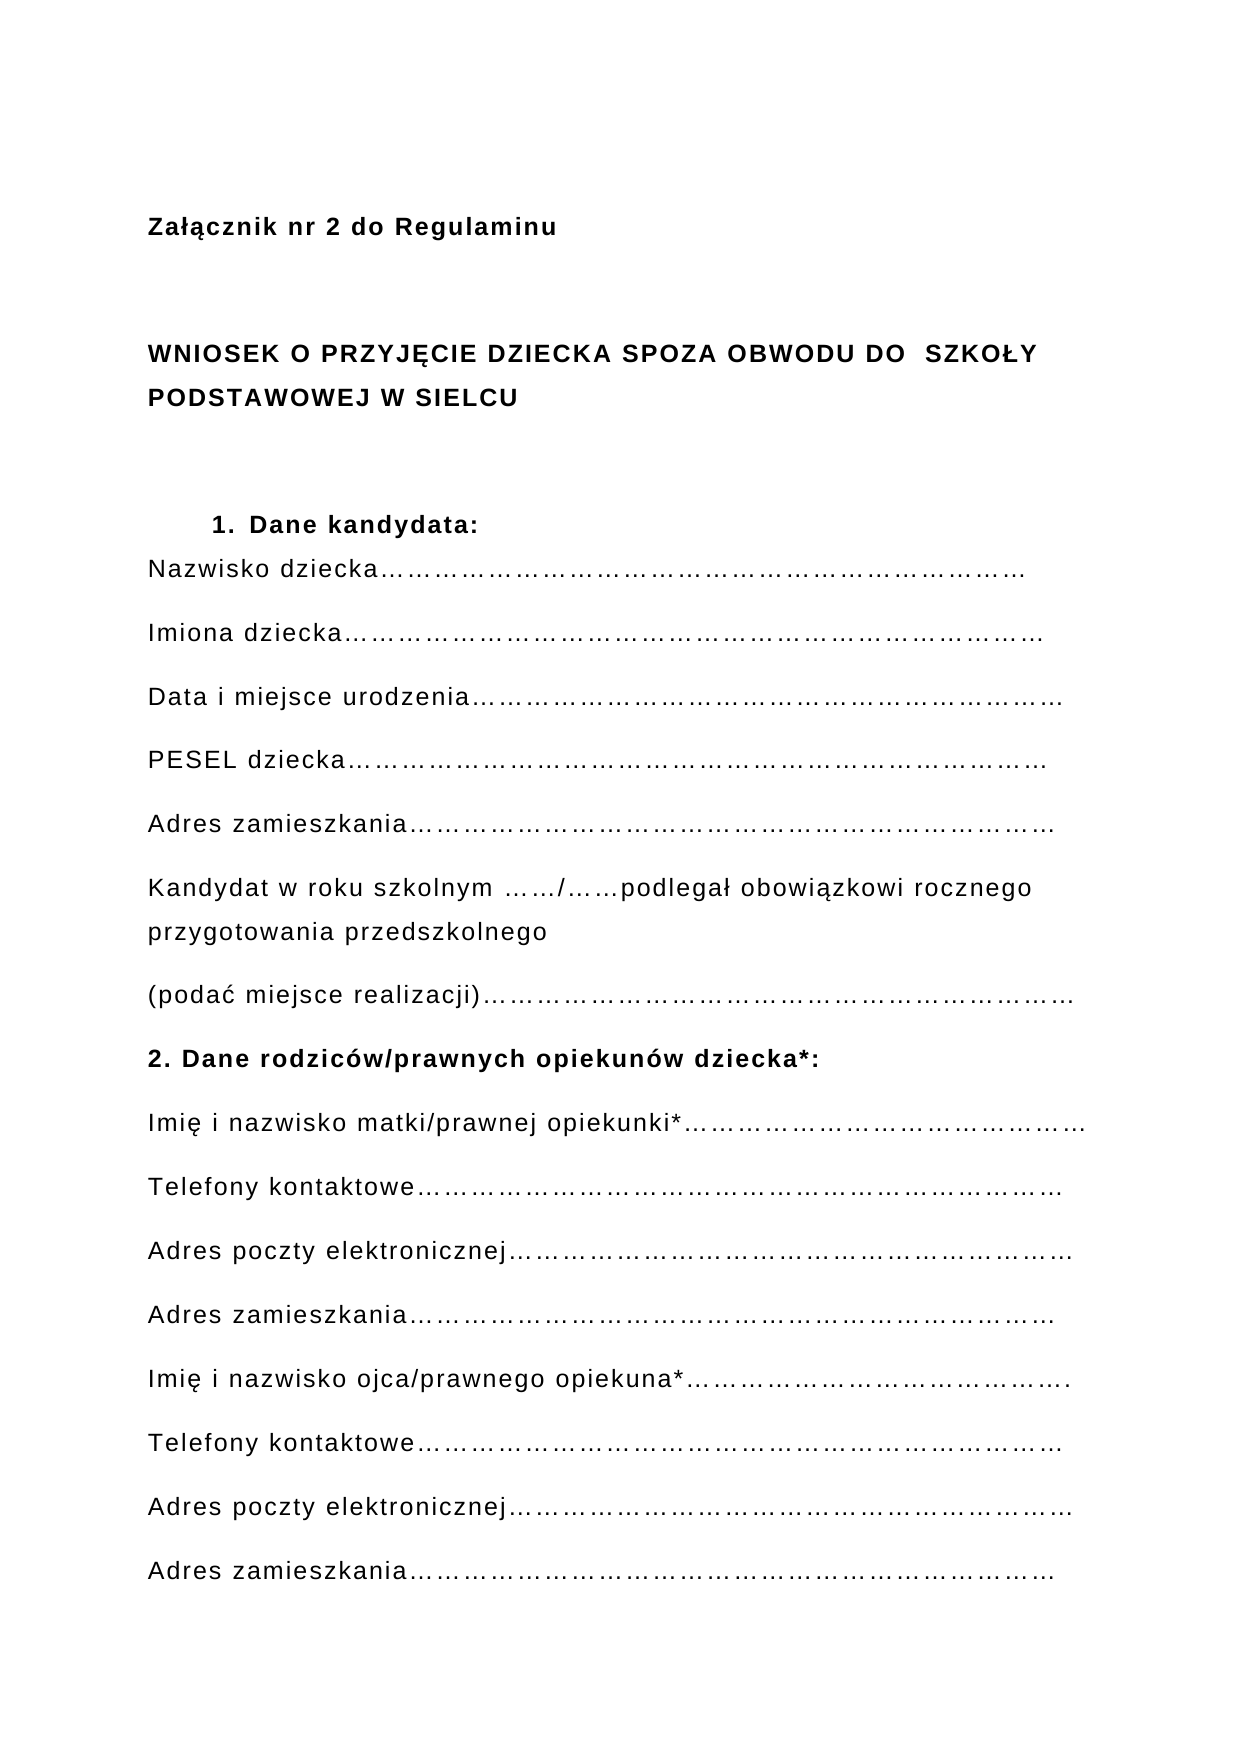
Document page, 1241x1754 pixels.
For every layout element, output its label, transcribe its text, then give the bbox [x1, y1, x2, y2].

text 2. Dane rodziców/prawnych opiekunów dziecka*: [148, 1044, 1093, 1073]
text Załącznik nr 2 do Regulaminu [148, 212, 1093, 240]
text Kandydat w roku szkolnym ……/……podlegał obowiązkowi rocznego przygotowania przedszkolnego [148, 873, 1093, 945]
text Adres poczty elektronicznej……………………………………………………… [148, 1492, 1093, 1521]
text Adres zamieszkania……………………………………………………………… [148, 1300, 1093, 1329]
text Imię i nazwisko ojca/prawnego opiekuna*……………………………………. [148, 1364, 1093, 1393]
text WNIOSEK O PRZYJĘCIE DZIECKA SPOZA OBWODU DO SZKOŁY PODSTAWOWEJ W SIELCU [148, 339, 1093, 411]
text Telefony kontaktowe……………………………………………………………… [148, 1172, 1093, 1201]
text Imiona dziecka…………………………………………………………………… [148, 618, 1093, 646]
text Imię i nazwisko matki/prawnej opiekunki*……………………………………… [148, 1108, 1093, 1137]
text Adres zamieszkania……………………………………………………………… [148, 1556, 1093, 1585]
text Telefony kontaktowe……………………………………………………………… [148, 1428, 1093, 1457]
text Adres poczty elektronicznej……………………………………………………… [148, 1236, 1093, 1265]
list Dane kandydata: [212, 511, 1093, 539]
text Data i miejsce urodzenia………………………………………………………… [148, 682, 1093, 710]
text Adres zamieszkania……………………………………………………………… [148, 809, 1093, 838]
text Nazwisko dziecka……………………………………………………………… [148, 554, 1093, 582]
text (podać miejsce realizacji)………………………………………………………… [148, 981, 1093, 1009]
text PESEL dziecka…………………………………………………………………… [148, 746, 1093, 774]
